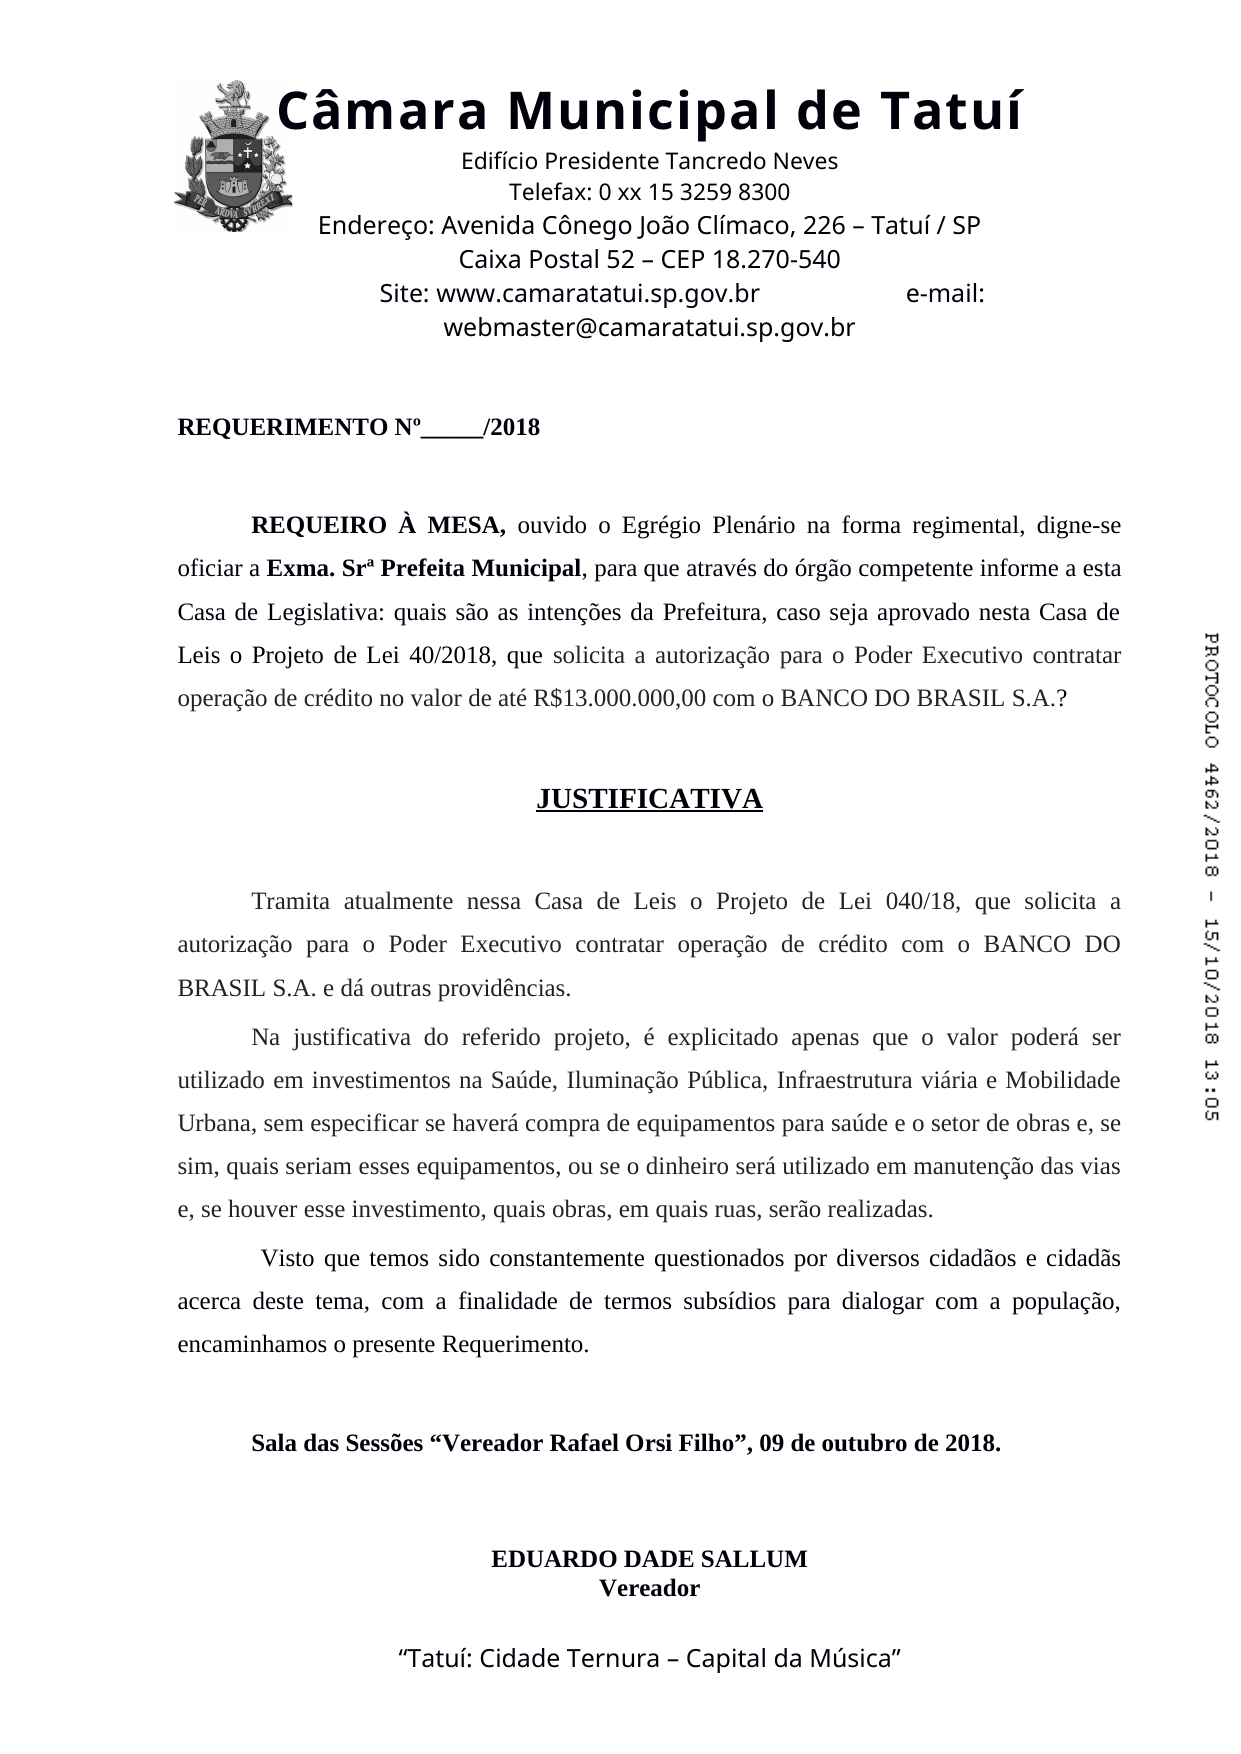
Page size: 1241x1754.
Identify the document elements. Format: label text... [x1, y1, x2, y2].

text JUSTIFICATIVA [177, 781, 1122, 814]
text Na justificativa do referido projeto, é explicitado apenas que o valor poderá ser utilizado em investimentos na Saúde, Iluminação Pública, Infraestrutura viária e Mobilidade Urbana, sem especificar se haverá compra de equipamentos para saúde e o setor de obras e, se sim, quais seriam esses equipamentos, ou se o dinheiro será utilizado em manutenção das vias e, se houver esse investimento, quais obras, em quais ruas, serão realizadas. [177, 1022, 1122, 1223]
text REQUEIRO À MESA, ouvido o Egrégio Plenário na forma regimental, digne-se oficiar a Exma. Srª Prefeita Municipal, para que através do órgão competente informe a esta Casa de Legislativa: quais são as intenções da Prefeitura, caso seja aprovado nesta Casa de Leis o Projeto de Lei 40/2018, que solicita a autorização para o Poder Executivo contratar operação de crédito no valor de até R$13.000.000,00 com o BANCO DO BRASIL S.A.? [177, 510, 1122, 712]
text Sala das Sessões “Vereador Rafael Orsi Filho”, 09 de outubro de 2018. [177, 1428, 1122, 1456]
picture [1177, 629, 1241, 1125]
text Visto que temos sido constantemente questionados por diversos cidadãos e cidadãs acerca deste tema, com a finalidade de termos subsídios para dialogar com a população, encaminhamos o presente Requerimento. [177, 1243, 1122, 1358]
text REQUERIMENTO Nº_____/2018 [177, 412, 1122, 441]
text Tramita atualmente nessa Casa de Leis o Projeto de Lei 040/18, que solicita a autorização para o Poder Executivo contratar operação de crédito com o BANCO DO BRASIL S.A. e dá outras providências. [177, 886, 1122, 1001]
